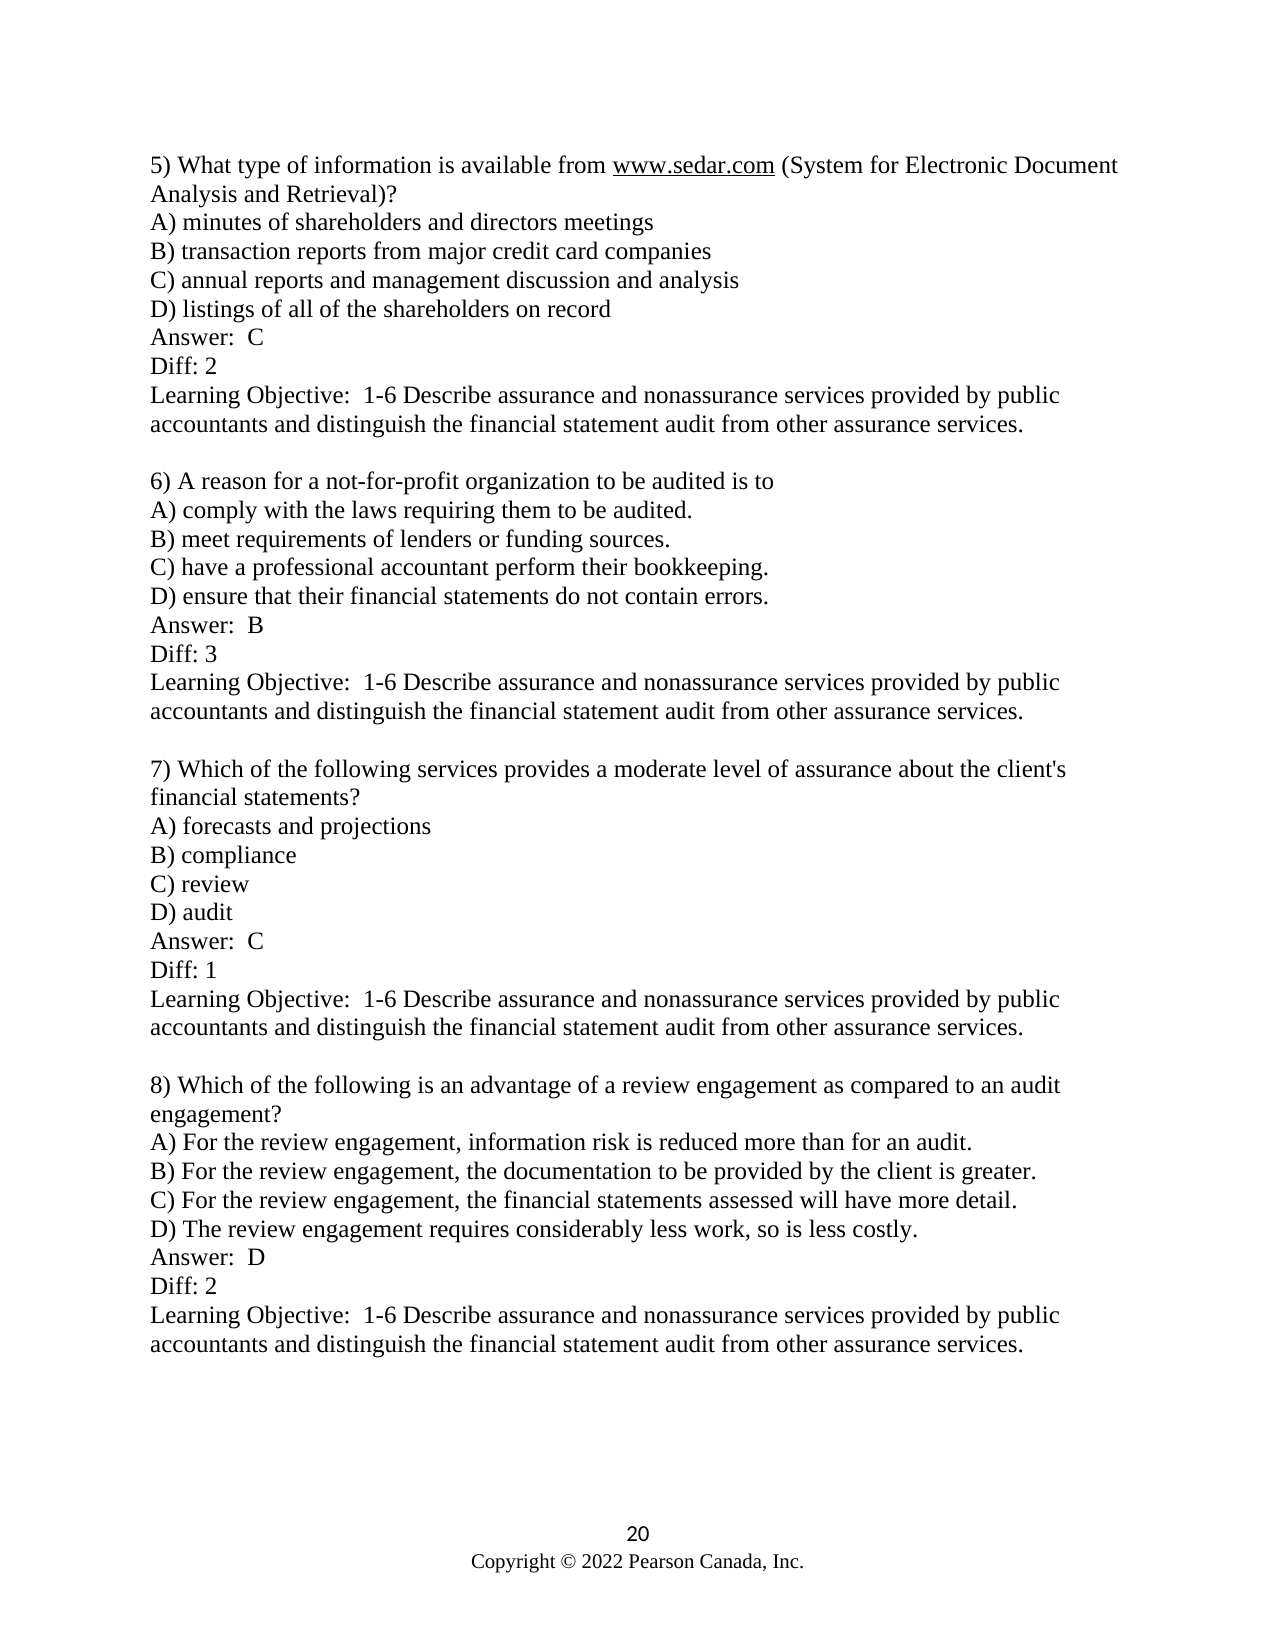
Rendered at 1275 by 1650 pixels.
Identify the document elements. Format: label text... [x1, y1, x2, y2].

text D) audit [150, 897, 1125, 926]
text B) compliance [150, 840, 1125, 869]
text Diff: 2 [150, 351, 1125, 380]
text A) comply with the laws requiring them to be audited. [150, 495, 1125, 524]
text A) minutes of shareholders and directors meetings [150, 207, 1125, 236]
text Answer: C [150, 926, 1125, 955]
text Diff: 3 [150, 639, 1125, 667]
text 6) A reason for a not-for-profit organization to be audited is to [150, 466, 1125, 495]
text A) For the review engagement, information risk is reduced more than for an audit. [150, 1127, 1125, 1156]
text Answer: B [150, 610, 1125, 639]
text B) meet requirements of lenders or funding sources. [150, 524, 1125, 552]
text 8) Which of the following is an advantage of a review engagement as compared to an audit engagement? [150, 1070, 1125, 1127]
text B) transaction reports from major credit card companies [150, 236, 1125, 265]
text C) annual reports and management discussion and analysis [150, 265, 1125, 294]
text D) The review engagement requires considerably less work, so is less costly. [150, 1214, 1125, 1242]
text 5) What type of information is available from www.sedar.com (System for Electronic Document Analysis and Retrieval)? [150, 150, 1125, 207]
text D) ensure that their financial statements do not contain errors. [150, 581, 1125, 610]
text B) For the review engagement, the documentation to be provided by the client is greater. [150, 1156, 1125, 1185]
text C) review [150, 869, 1125, 897]
text Answer: C [150, 322, 1125, 351]
text Diff: 2 [150, 1271, 1125, 1300]
text A) forecasts and projections [150, 811, 1125, 840]
text C) For the review engagement, the financial statements assessed will have more detail. [150, 1185, 1125, 1214]
text D) listings of all of the shareholders on record [150, 294, 1125, 322]
text Diff: 1 [150, 955, 1125, 984]
text Answer: D [150, 1242, 1125, 1271]
text 7) Which of the following services provides a moderate level of assurance about the client's financial statements? [150, 754, 1125, 811]
text C) have a professional accountant perform their bookkeeping. [150, 552, 1125, 581]
